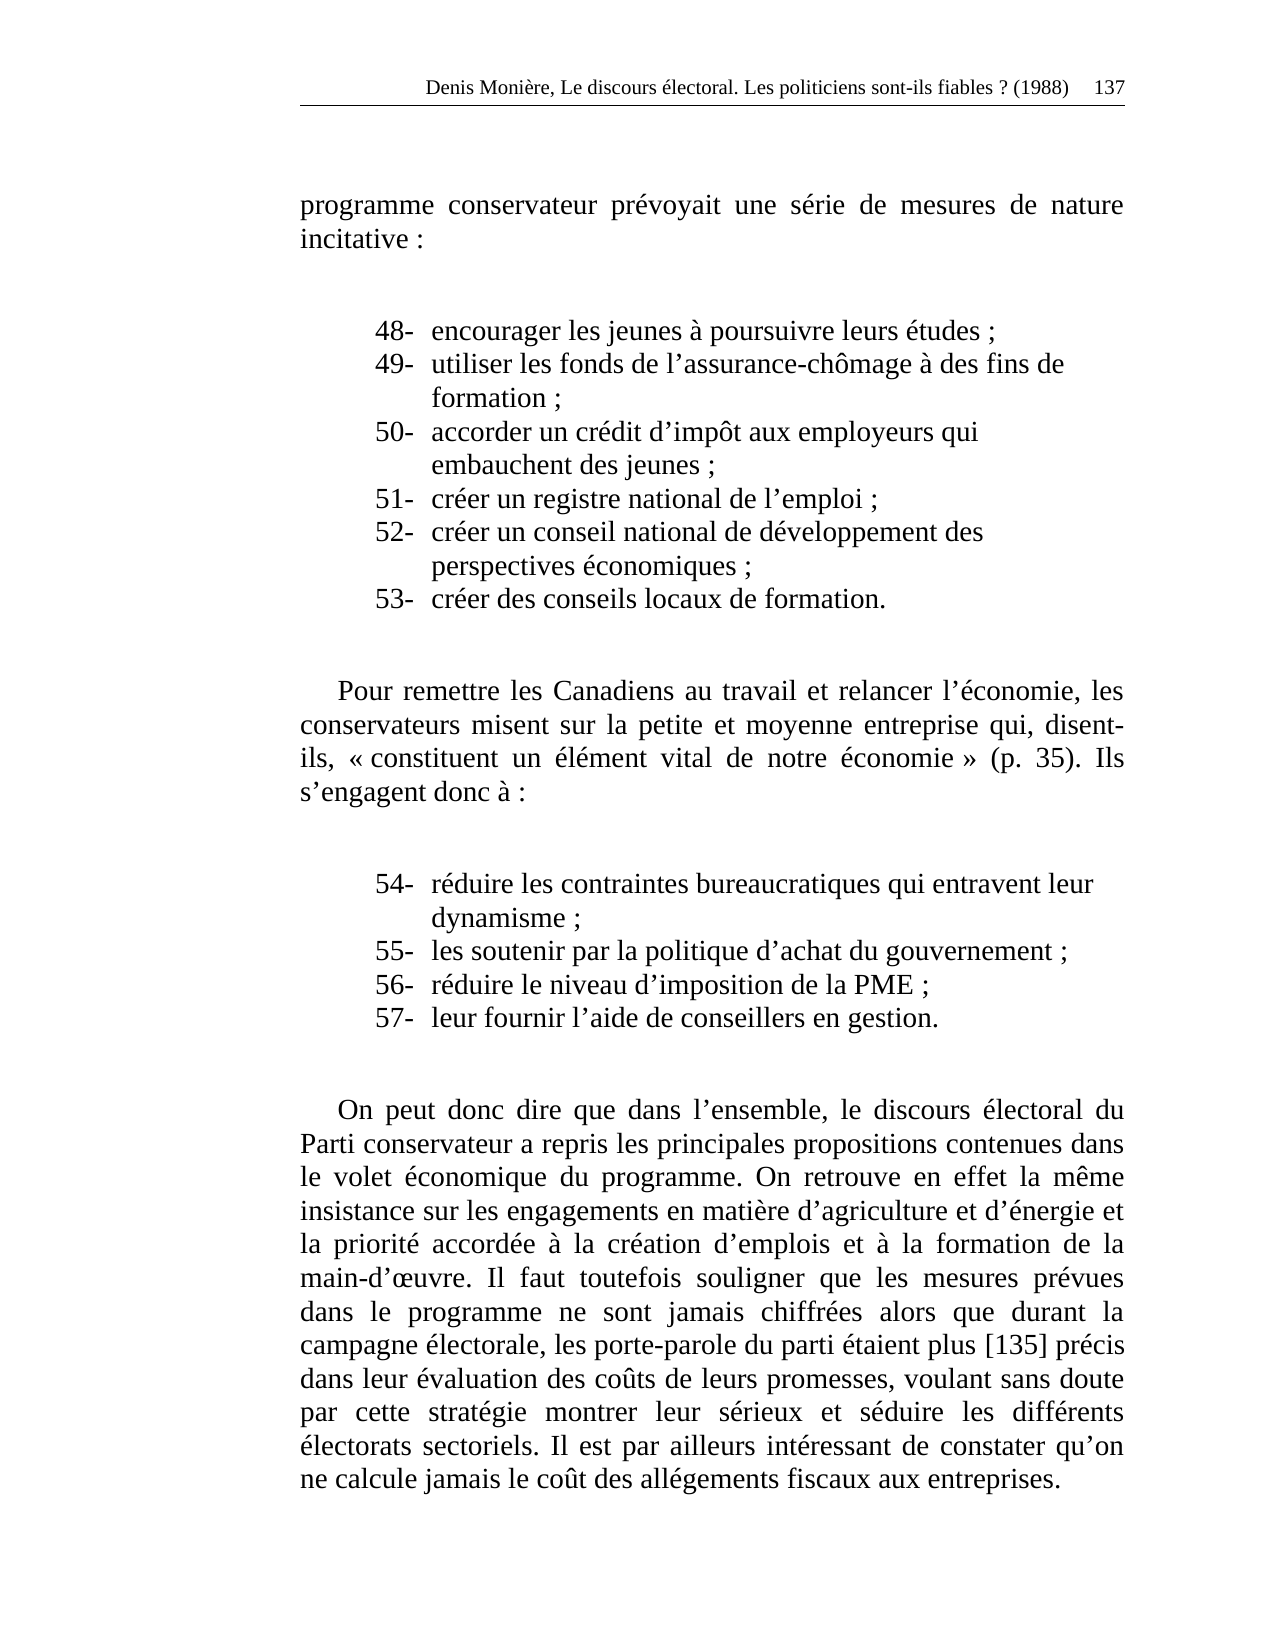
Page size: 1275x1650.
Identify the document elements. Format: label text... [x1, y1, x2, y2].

text On peut donc dire que dans l’ensemble, le discours électoral du Parti conservateur a repris les principales propositions contenues dans le volet économique du programme. On retrouve en effet la même insistance sur les engagements en matière d’agriculture et d’énergie et la priorité accordée à la création d’emplois et à la formation de la main-d’œuvre. Il faut toutefois souligner que les mesures prévues dans le programme ne sont jamais chiffrées alors que durant la campagne électorale, les porte-parole du parti étaient plus [135] précis dans leur évaluation des coûts de leurs promesses, voulant sans doute par cette stratégie montrer leur sérieux et séduire les différents électorats sectoriels. Il est par ailleurs intéressant de constater qu’on ne calcule jamais le coût des allégements fiscaux aux entreprises. [300, 1092, 1125, 1495]
text 49- utiliser les fonds de l’assurance-chômage à des fins de formation ; [375, 347, 1125, 414]
text 54- réduire les contraintes bureaucratiques qui entravent leur dynamisme ; [375, 866, 1125, 933]
text 52- créer un conseil national de développement des perspectives économiques ; [375, 514, 1125, 581]
text 50- accorder un crédit d’impôt aux employeurs qui embauchent des jeunes ; [375, 414, 1125, 481]
text 53- créer des conseils locaux de formation. [375, 581, 1125, 615]
text 55- les soutenir par la politique d’achat du gouvernement ; [375, 933, 1125, 967]
text 48- encourager les jeunes à poursuivre leurs études ; [375, 313, 1125, 347]
text 56- réduire le niveau d’imposition de la PME ; [375, 967, 1125, 1000]
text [300, 187, 1125, 254]
text Pour remettre les Canadiens au travail et relancer l’économie, les conservateurs misent sur la petite et moyenne entreprise qui, disent-ils, « constituent un élément vital de notre économie » (p. 35). Ils s’engagent donc à : [300, 673, 1125, 808]
text 57- leur fournir l’aide de conseillers en gestion. [375, 1000, 1125, 1034]
text 51- créer un registre national de l’emploi ; [375, 481, 1125, 514]
